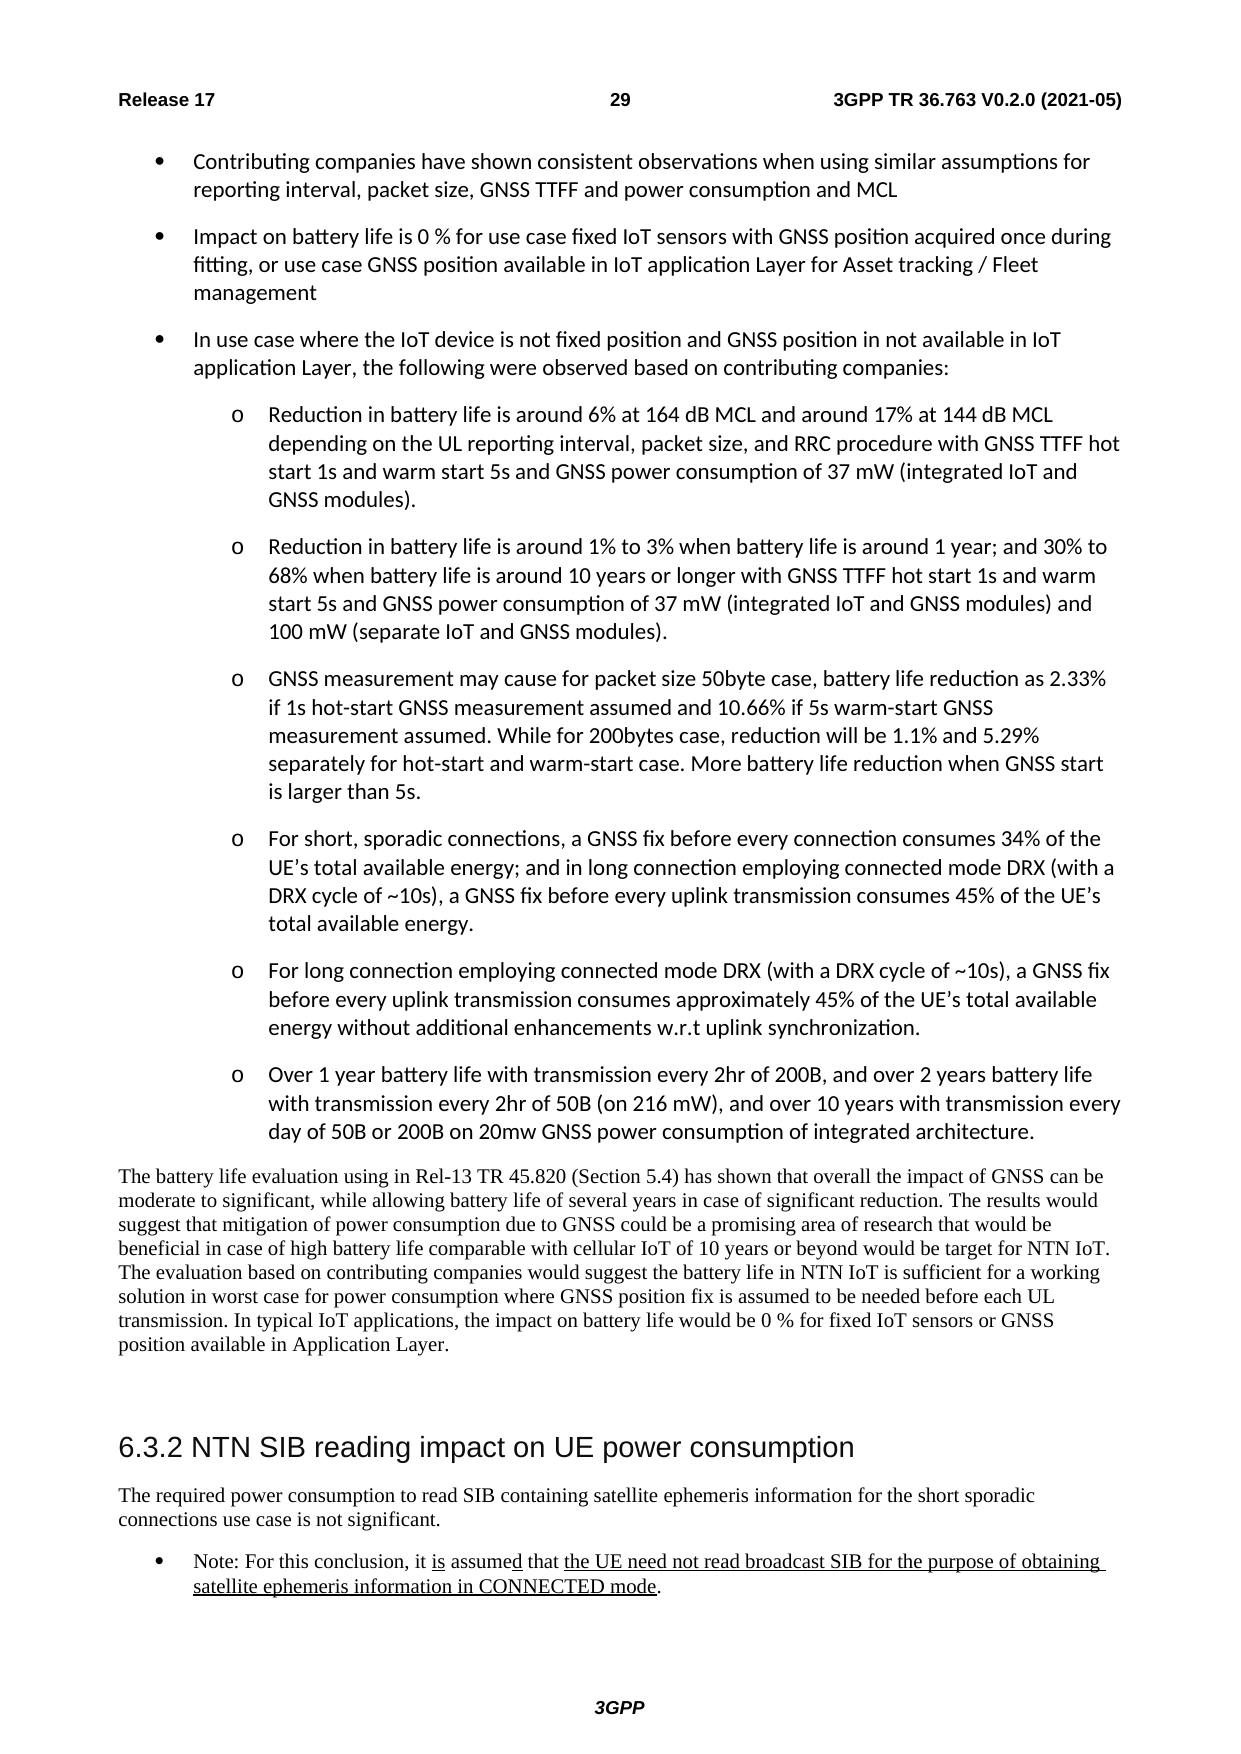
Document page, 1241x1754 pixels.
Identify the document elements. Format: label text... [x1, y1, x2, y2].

text The battery life evaluation using in Rel-13 TR 45.820 (Section 5.4) has shown that overall the impact of GNSS can be moderate to significant, while allowing battery life of several years in case of significant reduction. The results would suggest that mitigation of power consumption due to GNSS could be a promising area of research that would be beneficial in case of high battery life comparable with cellular IoT of 10 years or beyond would be target for NTN IoT. The evaluation based on contributing companies would suggest the battery life in NTN IoT is sufficient for a working solution in worst case for power consumption where GNSS position fix is assumed to be needed before each UL transmission. In typical IoT applications, the impact on battery life would be 0 % for fixed IoT sensors or GNSS position available in Application Layer. [118, 1164, 1122, 1356]
list Note: For this conclusion, it is assumed that the UE need not read broadcast SIB for the purpose of obtaining satellite ephemeris information in CONNECTED mode. [156, 1549, 1122, 1598]
list Reduction in battery life is around 1% to 3% when battery life is around 1 year; and 30% to 68% when battery life is around 10 years or longer with GNSS TTFF hot start 1s and warm start 5s and GNSS power consumption of 37 mW (integrated IoT and GNSS modules) and 100 mW (separate IoT and GNSS modules). [231, 532, 1122, 645]
list In use case where the IoT device is not fixed position and GNSS position in not available in IoT application Layer, the following were observed based on contributing companies: [156, 325, 1122, 381]
list Reduction in battery life is around 6% at 164 dB MCL and around 17% at 144 dB MCL depending on the UL reporting interval, packet size, and RRC procedure with GNSS TTFF hot start 1s and warm start 5s and GNSS power consumption of 37 mW (integrated IoT and GNSS modules). [231, 400, 1122, 513]
list Impact on battery life is 0 % for use case fixed IoT sensors with GNSS position acquired once during fitting, or use case GNSS position available in IoT application Layer for Asset tracking / Fleet management [156, 222, 1122, 306]
text The required power consumption to read SIB containing satellite ephemeris information for the short sporadic connections use case is not significant. [118, 1483, 1122, 1531]
list For long connection employing connected mode DRX (with a DRX cycle of ~10s), a GNSS fix before every uplink transmission consumes approximately 45% of the UE’s total available energy without additional enhancements w.r.t uplink synchronization. [231, 956, 1122, 1041]
list Over 1 year battery life with transmission every 2hr of 200B, and over 2 years battery life with transmission every 2hr of 50B (on 216 mW), and over 10 years with transmission every day of 50B or 200B on 20mw GNSS power consumption of integrated architecture. [231, 1060, 1122, 1145]
list For short, sporadic connections, a GNSS fix before every connection consumes 34% of the UE’s total available energy; and in long connection employing connected mode DRX (with a DRX cycle of ~10s), a GNSS fix before every uplink transmission consumes 45% of the UE’s total available energy. [231, 824, 1122, 937]
subtitle 6.3.2 NTN SIB reading impact on UE power consumption [118, 1430, 1122, 1464]
list Contributing companies have shown consistent observations when using similar assumptions for reporting interval, packet size, GNSS TTFF and power consumption and MCL [156, 147, 1122, 203]
list GNSS measurement may cause for packet size 50byte case, battery life reduction as 2.33% if 1s hot-start GNSS measurement assumed and 10.66% if 5s warm-start GNSS measurement assumed. While for 200bytes case, reduction will be 1.1% and 5.29% separately for hot-start and warm-start case. More battery life reduction when GNSS start is larger than 5s. [231, 664, 1122, 805]
